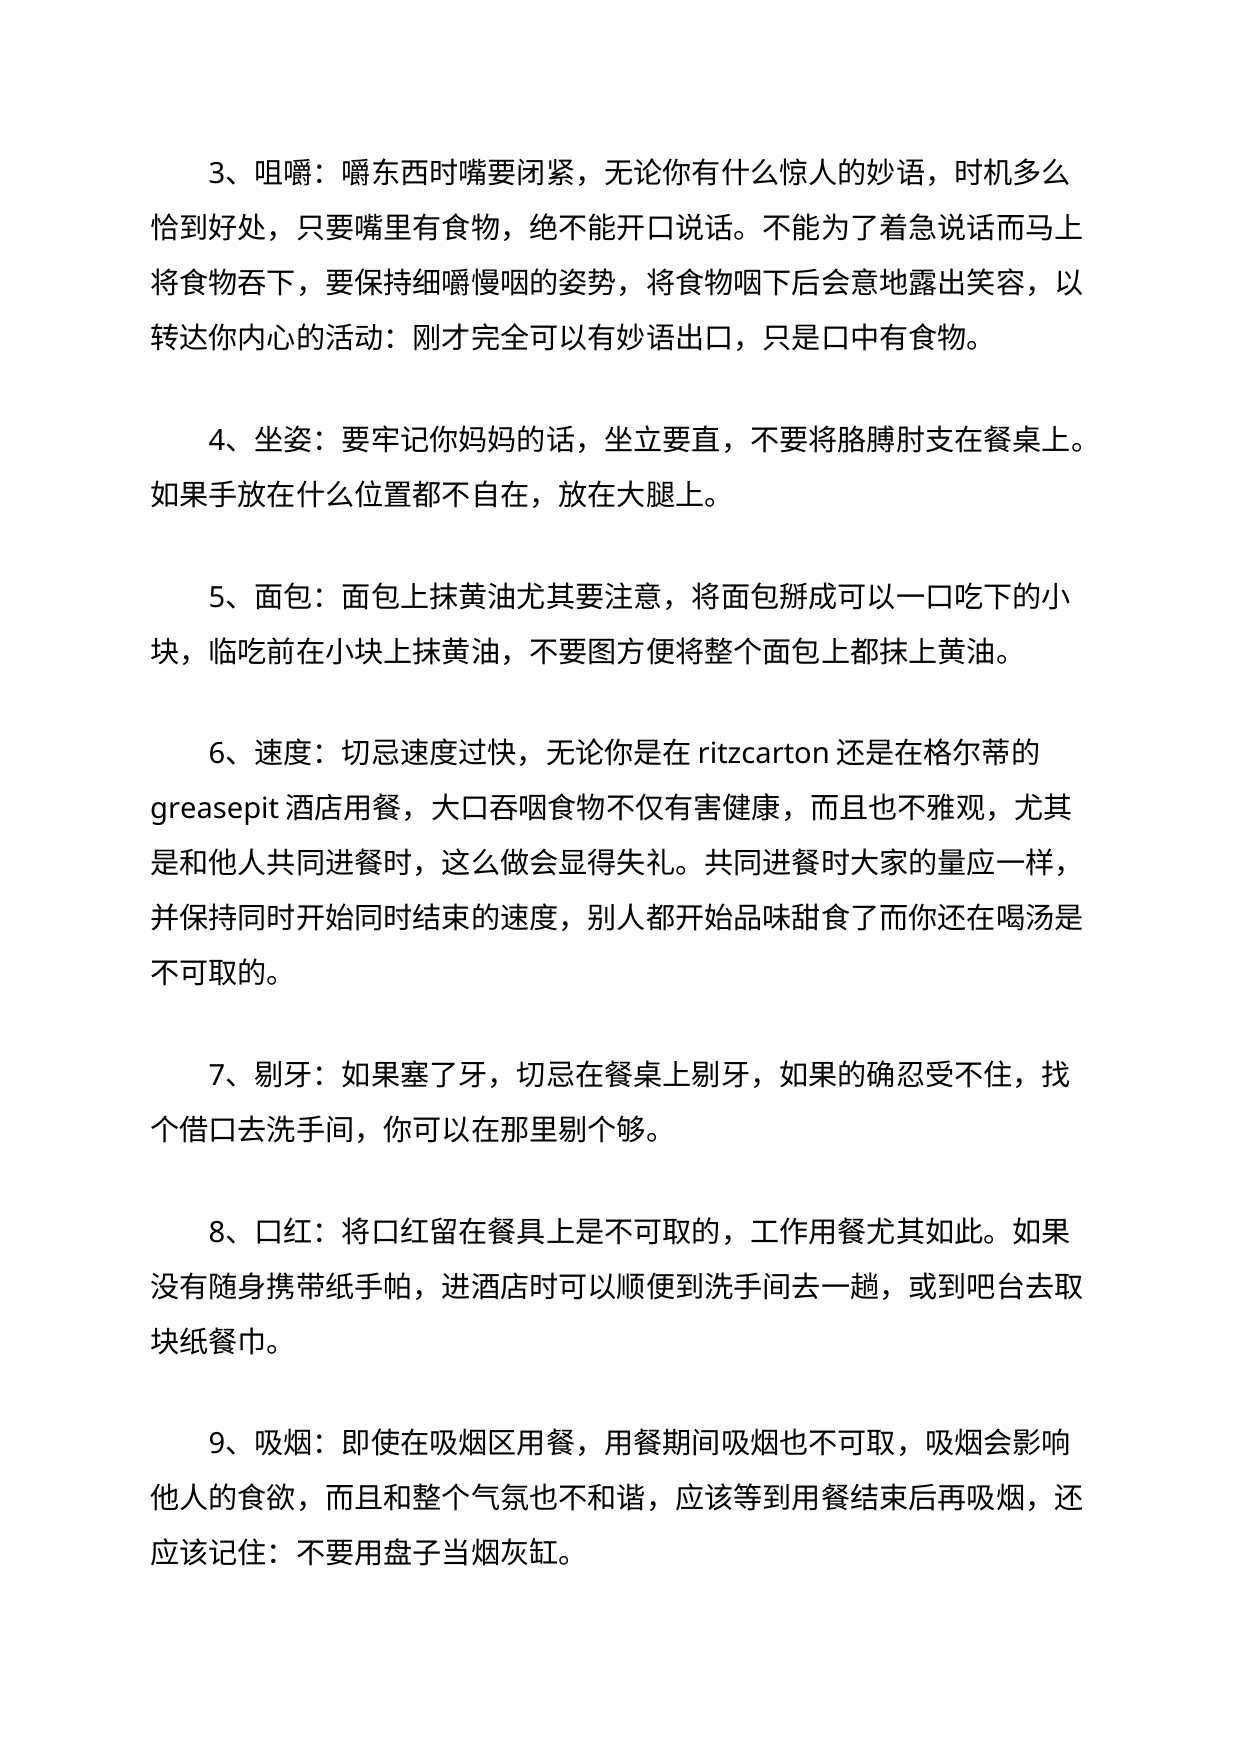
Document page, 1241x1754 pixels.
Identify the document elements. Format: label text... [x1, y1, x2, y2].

text 5、面包：面包上抹黄油尤其要注意，将面包掰成可以一口吃下的小块，临吃前在小块上抹黄油，不要图方便将整个面包上都抹上黄油。 [150, 573, 1090, 671]
text 3、咀嚼：嚼东西时嘴要闭紧，无论你有什么惊人的妙语，时机多么恰到好处，只要嘴里有食物，绝不能开口说话。不能为了着急说话而马上将食物吞下，要保持细嚼慢咽的姿势，将食物咽下后会意地露出笑容，以转达你内心的活动：刚才完全可以有妙语出口，只是口中有食物。 [150, 150, 1090, 357]
text 4、坐姿：要牢记你妈妈的话，坐立要直，不要将胳膊肘支在餐桌上。如果手放在什么位置都不自在，放在大腿上。 [150, 417, 1090, 514]
text 7、剔牙：如果塞了牙，切忌在餐桌上剔牙，如果的确忍受不住，找个借口去洗手间，你可以在那里剔个够。 [150, 1052, 1090, 1149]
text 6、速度：切忌速度过快，无论你是在ritzcarton还是在格尔蒂的greasepit酒店用餐，大口吞咽食物不仅有害健康，而且也不雅观，尤其是和他人共同进餐时，这么做会显得失礼。共同进餐时大家的量应一样，并保持同时开始同时结束的速度，别人都开始品味甜食了而你还在喝汤是不可取的。 [150, 730, 1090, 992]
text 8、口红：将口红留在餐具上是不可取的，工作用餐尤其如此。如果没有随身携带纸手帕，进酒店时可以顺便到洗手间去一趟，或到吧台去取块纸餐巾。 [150, 1208, 1090, 1361]
text 9、吸烟：即使在吸烟区用餐，用餐期间吸烟也不可取，吸烟会影响他人的食欲，而且和整个气氛也不和谐，应该等到用餐结束后再吸烟，还应该记住：不要用盘子当烟灰缸。 [150, 1420, 1090, 1572]
